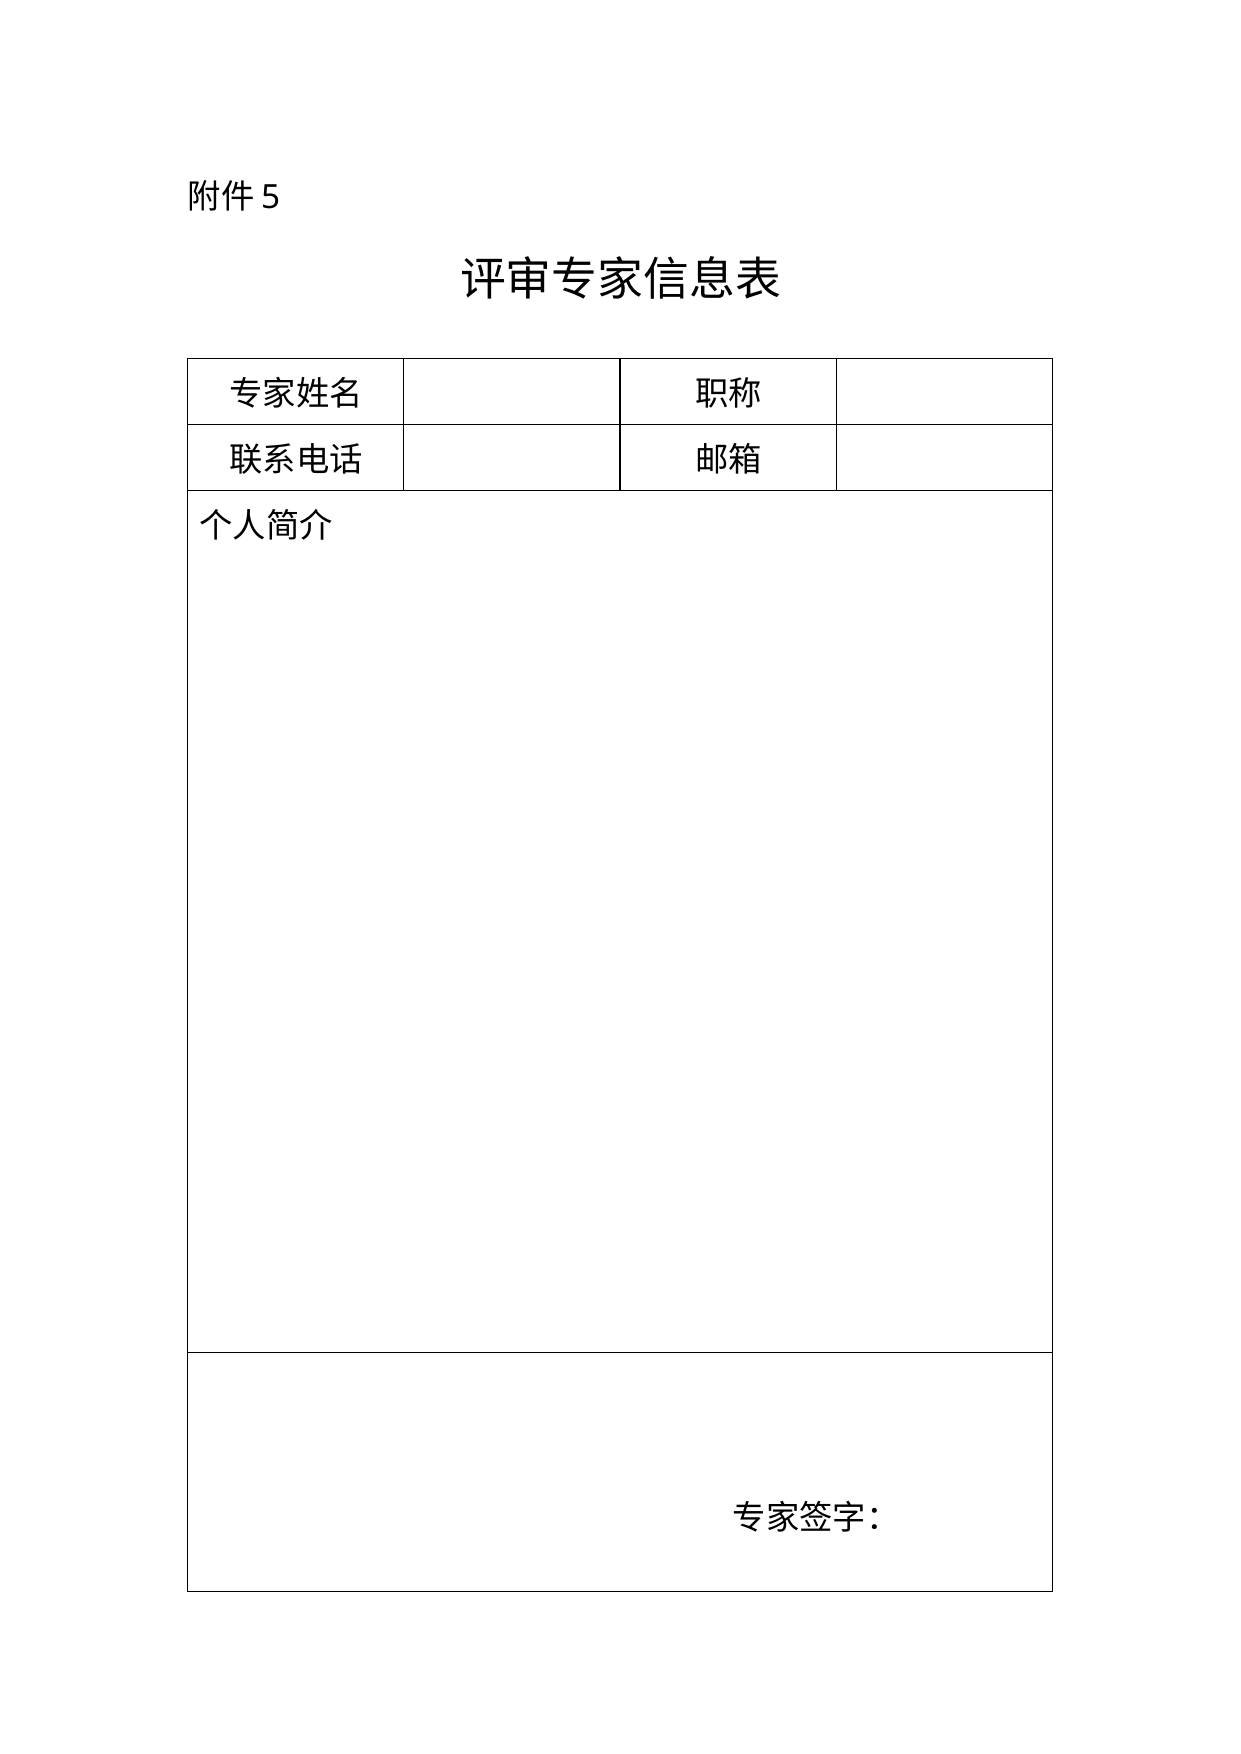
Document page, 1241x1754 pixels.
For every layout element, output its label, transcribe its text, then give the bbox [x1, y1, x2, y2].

table_header [404, 359, 619, 424]
table_header 专家姓名 [188, 359, 403, 424]
table_cell 个人简介 [188, 491, 1052, 1352]
text 评审专家信息表 [187, 227, 1053, 324]
table_cell [404, 425, 619, 490]
table_header 职称 [621, 359, 836, 424]
table_cell 专家签字： 2019年 月 日 [188, 1353, 1052, 1591]
table_cell 邮箱 [621, 425, 836, 490]
table_header [837, 359, 1052, 424]
table_cell [837, 425, 1052, 490]
text 附件5 [187, 162, 1053, 227]
table_cell 联系电话 [188, 425, 403, 490]
